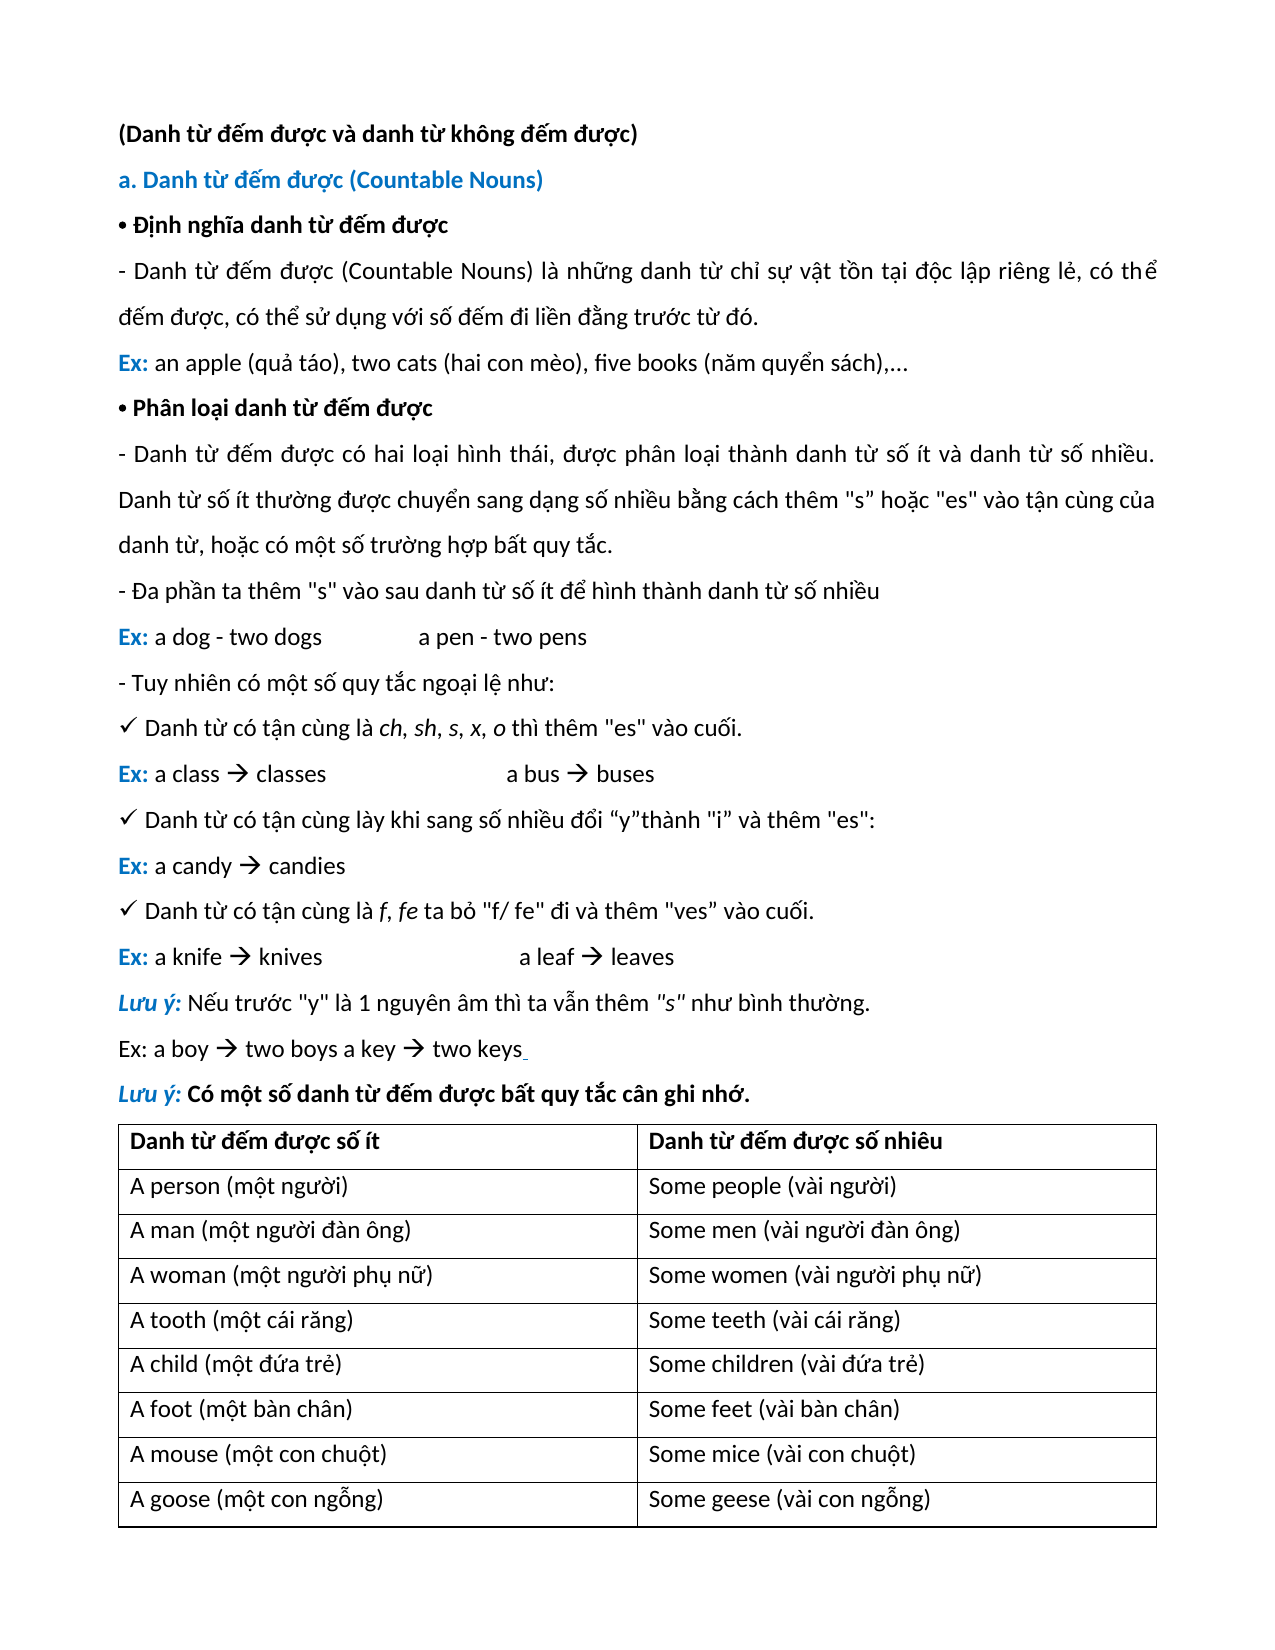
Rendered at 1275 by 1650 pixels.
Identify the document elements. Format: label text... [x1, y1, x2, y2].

text Ex: a boy two boys a key two keys [118, 1033, 1157, 1063]
table_cell A woman (một người phụ nữ) [119, 1259, 637, 1303]
text Danh từ có tận cùng là f, fe ta bỏ "f/ fe" đi và thêm "ves” vào cuối. [118, 896, 1157, 926]
text - Danh từ đếm được (Countable Nouns) là những danh từ chỉ sự vật tồn tại độc lập riêng lẻ, có thể đếm được, có thể sử dụng với số đếm đi liền đằng trước từ đó. [118, 255, 1157, 332]
text Ex: a candy candies [118, 850, 1157, 880]
text Ex: a dog - two dogs a pen - two pens [118, 621, 1157, 652]
text Ex: an apple (quả táo), two cats (hai con mèo), five books (năm quyển sách),... [118, 347, 1157, 377]
table_cell A foot (một bàn chân) [119, 1393, 637, 1437]
table_header Danh từ đếm được số ít [119, 1125, 637, 1169]
text Phân loại danh từ đếm được [118, 392, 1157, 423]
table_cell A man (một người đàn ông) [119, 1215, 637, 1258]
subtitle a. Danh từ đếm được (Countable Nouns) [118, 164, 1157, 194]
table_cell Some women (vài người phụ nữ) [638, 1259, 1156, 1303]
table_cell A goose (một con ngỗng) [119, 1483, 637, 1526]
table_cell Some people (vài người) [638, 1170, 1156, 1213]
table_cell Some children (vài đứa trẻ) [638, 1349, 1156, 1392]
table_cell Some mice (vài con chuột) [638, 1438, 1156, 1482]
text Ex: a class classes a bus buses [118, 758, 1157, 789]
table_cell Some feet (vài bàn chân) [638, 1393, 1156, 1437]
table_cell A mouse (một con chuột) [119, 1438, 637, 1482]
text Ex: a knife knives a leaf leaves [118, 941, 1157, 972]
table_cell Some geese (vài con ngỗng) [638, 1483, 1156, 1526]
text - Tuy nhiên có một số quy tắc ngoại lệ như: [118, 667, 1157, 697]
text Danh từ có tận cùng lày khi sang số nhiều đổi “y”thành "i” và thêm "es": [118, 804, 1157, 834]
table_cell Some teeth (vài cái răng) [638, 1304, 1156, 1348]
table_cell A child (một đứa trẻ) [119, 1349, 637, 1392]
table_cell A person (một người) [119, 1170, 637, 1213]
table_header Danh từ đếm được số nhiêu [638, 1125, 1156, 1169]
text - Danh từ đếm được có hai loại hình thái, được phân loại thành danh từ số ít và danh từ số nhiều. Danh từ số ít thường được chuyển sang dạng số nhiều bằng cách thêm "s” hoặc "es" vào tận cùng của danh từ, hoặc có một số trường hợp bất quy tắc. [118, 438, 1157, 560]
table_cell Some men (vài người đàn ông) [638, 1215, 1156, 1258]
table_cell A tooth (một cái răng) [119, 1304, 637, 1348]
text Danh từ có tận cùng là ch, sh, s, x, o thì thêm "es" vào cuối. [118, 713, 1157, 743]
text Lưu ý: Nếu trước "y" là 1 nguyên âm thì ta vẫn thêm "s" như bình thường. [118, 987, 1157, 1017]
text - Đa phần ta thêm "s" vào sau danh từ số ít để hình thành danh từ số nhiều [118, 575, 1157, 606]
text Lưu ý: Có một số danh từ đếm được bất quy tắc cân ghi nhớ. [118, 1078, 1157, 1109]
text (Danh từ đếm được và danh từ không đếm được) [118, 118, 1157, 149]
subtitle Định nghĩa danh từ đếm được [118, 209, 1157, 240]
